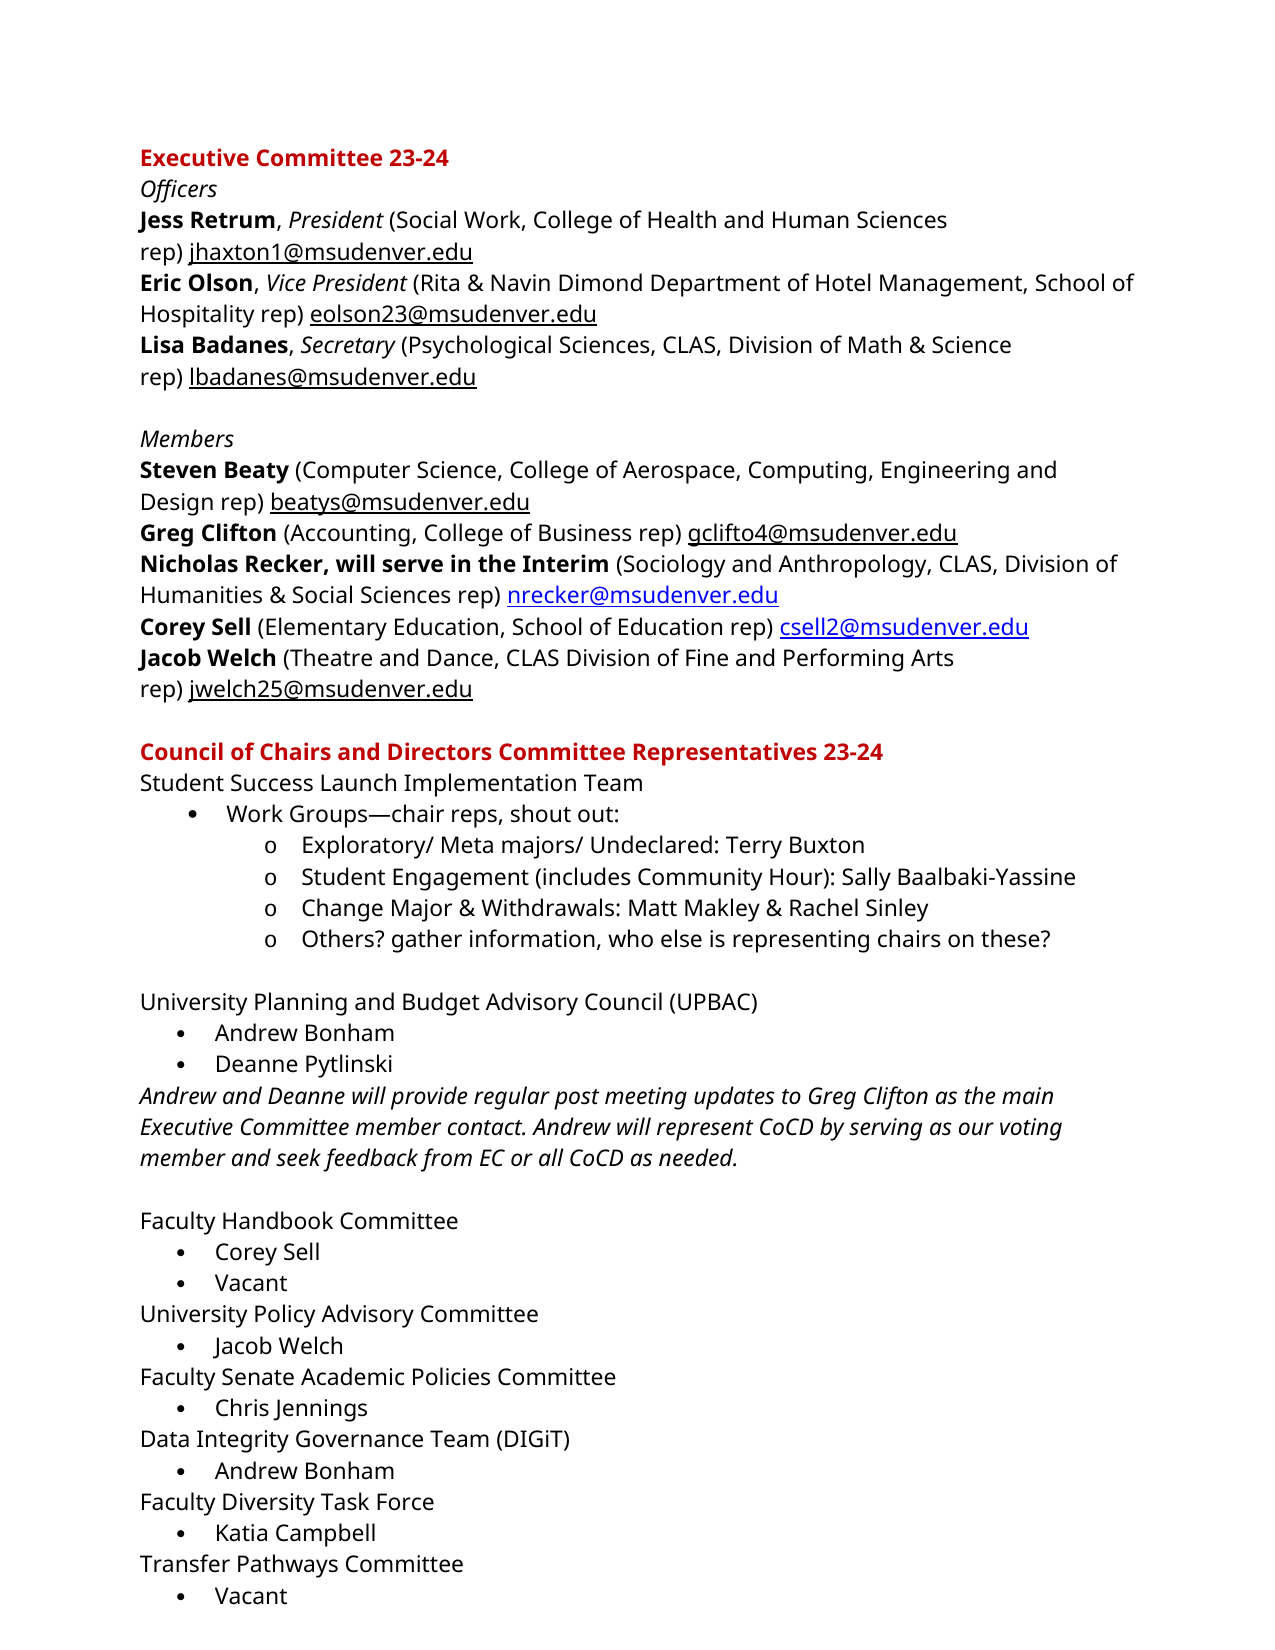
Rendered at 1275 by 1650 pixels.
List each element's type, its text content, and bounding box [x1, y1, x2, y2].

list Exploratory/ Meta majors/ Undeclared: Terry Buxton [263, 829, 1137, 861]
text Executive Committee 23-24 [139, 142, 1137, 173]
list Katia Campbell [177, 1517, 1137, 1548]
text Nicholas Recker, will serve in the Interim (Sociology and Anthropology, CLAS, Division of Humanities & Social Sciences rep) nrecker@msudenver.edu [139, 548, 1137, 610]
text Council of Chairs and Directors Committee Representatives 23-24 [139, 735, 1137, 767]
text Steven Beaty (Computer Science, College of Aerospace, Computing, Engineering and Design rep) beatys@msudenver.edu [139, 454, 1137, 517]
text University Planning and Budget Advisory Council (UPBAC) [139, 986, 1137, 1017]
list Change Major & Withdrawals: Matt Makley & Rachel Sinley [263, 892, 1137, 923]
list Andrew Bonham [177, 1017, 1137, 1048]
text Greg Clifton (Accounting, College of Business rep) gclifto4@msudenver.edu [139, 517, 1137, 548]
text University Policy Advisory Committee [139, 1298, 1137, 1329]
text Faculty Senate Academic Policies Committee [139, 1361, 1137, 1392]
list Chris Jennings [177, 1392, 1137, 1423]
text Members [139, 423, 1137, 454]
list Jacob Welch [177, 1329, 1137, 1361]
list Vacant [177, 1267, 1137, 1298]
text Transfer Pathways Committee [139, 1548, 1137, 1579]
text Faculty Diversity Task Force [139, 1486, 1137, 1517]
list Andrew Bonham [177, 1454, 1137, 1486]
text Student Success Launch Implementation Team [139, 767, 1137, 798]
list Student Engagement (includes Community Hour): Sally Baalbaki-Yassine [263, 861, 1137, 892]
text Andrew and Deanne will provide regular post meeting updates to Greg Clifton as the main Executive Committee member contact. Andrew will represent CoCD by serving as our voting member and seek feedback from EC or all CoCD as needed. [139, 1079, 1137, 1173]
list Deanne Pytlinski [177, 1048, 1137, 1079]
text Lisa Badanes, Secretary (Psychological Sciences, CLAS, Division of Math & Science rep) lbadanes@msudenver.edu [139, 329, 1137, 392]
text Jess Retrum, President (Social Work, College of Health and Human Sciences rep) jhaxton1@msudenver.edu [139, 204, 1137, 267]
text Jacob Welch (Theatre and Dance, CLAS Division of Fine and Performing Arts rep) jwelch25@msudenver.edu [139, 642, 1137, 704]
text Data Integrity Governance Team (DIGiT) [139, 1423, 1137, 1454]
list Vacant [177, 1579, 1137, 1611]
text Faculty Handbook Committee [139, 1204, 1137, 1236]
list Others? gather information, who else is representing chairs on these? [263, 923, 1137, 954]
text Corey Sell (Elementary Education, School of Education rep) csell2@msudenver.edu [139, 610, 1137, 642]
list Corey Sell [177, 1236, 1137, 1267]
text Eric Olson, Vice President (Rita & Navin Dimond Department of Hotel Management, School of Hospitality rep) eolson23@msudenver.edu [139, 267, 1137, 329]
text Officers [139, 173, 1137, 204]
list Work Groups—chair reps, shout out: [188, 798, 1137, 829]
